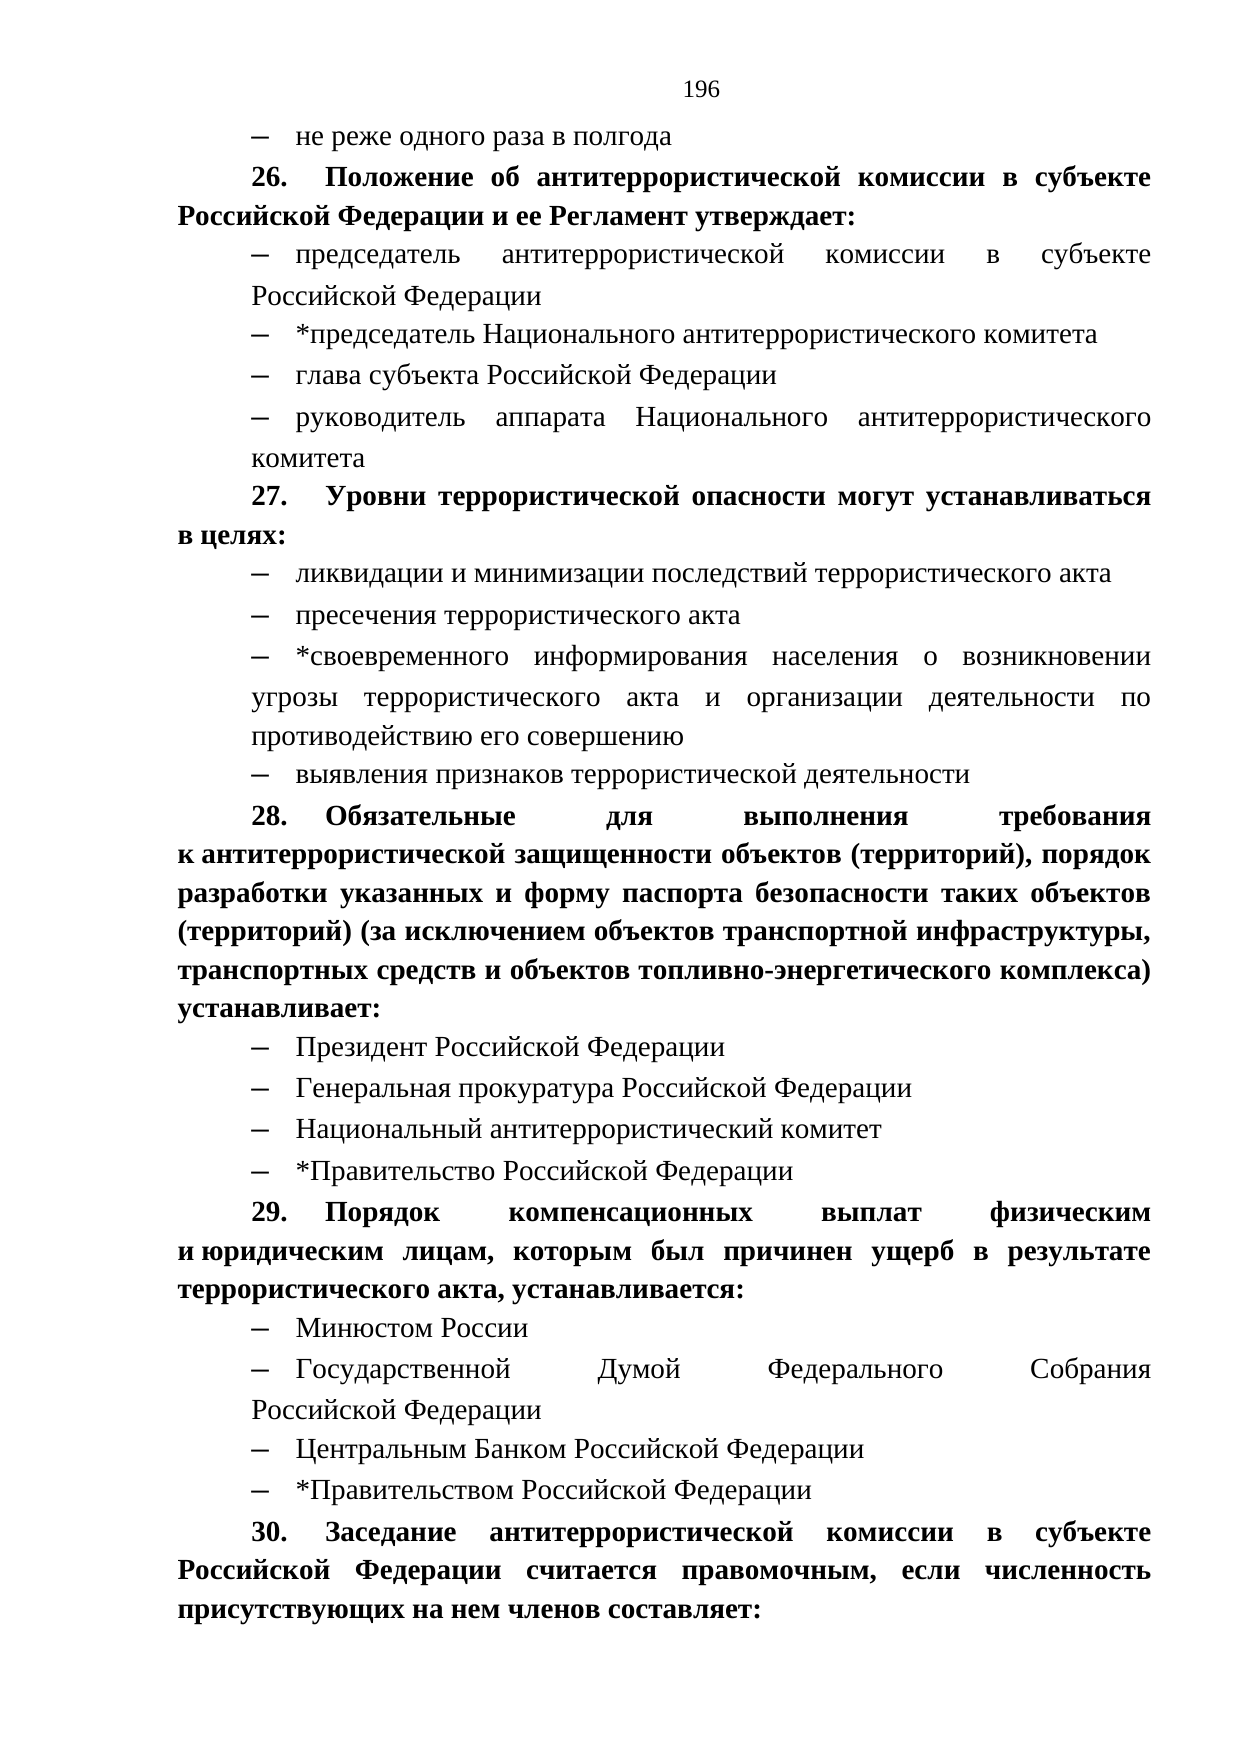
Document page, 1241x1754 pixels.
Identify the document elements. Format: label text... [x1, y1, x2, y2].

list руководитель аппарата Национального антитеррористического комитета [251, 399, 1152, 473]
list Государственной Думой Федерального Собрания Российской Федерации [251, 1351, 1152, 1426]
list Порядок компенсационных выплат физическим и юридическим лицам, которым был причинен ущерб в результате террористического акта, устанавливается: [177, 1194, 1152, 1305]
list Заседание антитеррористической комиссии в субъекте Российской Федерации считается правомочным, если численность присутствующих на нем членов составляет: [177, 1514, 1152, 1624]
list пресечения террористического акта [251, 597, 1152, 633]
list глава субъекта Российской Федерации [251, 357, 1152, 393]
list *Правительство Российской Федерации [251, 1153, 1152, 1189]
list Генеральная прокуратура Российской Федерации [251, 1070, 1152, 1106]
list *своевременного информирования населения о возникновении угрозы террористического акта и организации деятельности по противодействию его совершению [251, 638, 1152, 751]
list ликвидации и минимизации последствий террористического акта [251, 556, 1152, 592]
list Положение об антитеррористической комиссии в субъекте Российской Федерации и ее Регламент утверждает: [177, 159, 1152, 232]
list *председатель Национального антитеррористического комитета [251, 316, 1152, 352]
list Минюстом России [251, 1310, 1152, 1346]
list *Правительством Российской Федерации [251, 1472, 1152, 1508]
list Центральным Банком Российской Федерации [251, 1431, 1152, 1467]
list выявления признаков террористической деятельности [251, 756, 1152, 792]
list председатель антитеррористической комиссии в субъекте Российской Федерации [251, 237, 1152, 311]
list Обязательные для выполнения требования к антитеррористической защищенности объектов (территорий), порядок разработки указанных и форму паспорта безопасности таких объектов (территорий) (за исключением объектов транспортной инфраструктуры, транспортных средств и объектов топливно-энергетического комплекса) устанавливает: [177, 798, 1152, 1024]
list Национальный антитеррористический комитет [251, 1112, 1152, 1148]
list не реже одного раза в полгода [251, 118, 1152, 154]
list Уровни террористической опасности могут устанавливаться в целях: [177, 478, 1152, 551]
list Президент Российской Федерации [251, 1029, 1152, 1065]
